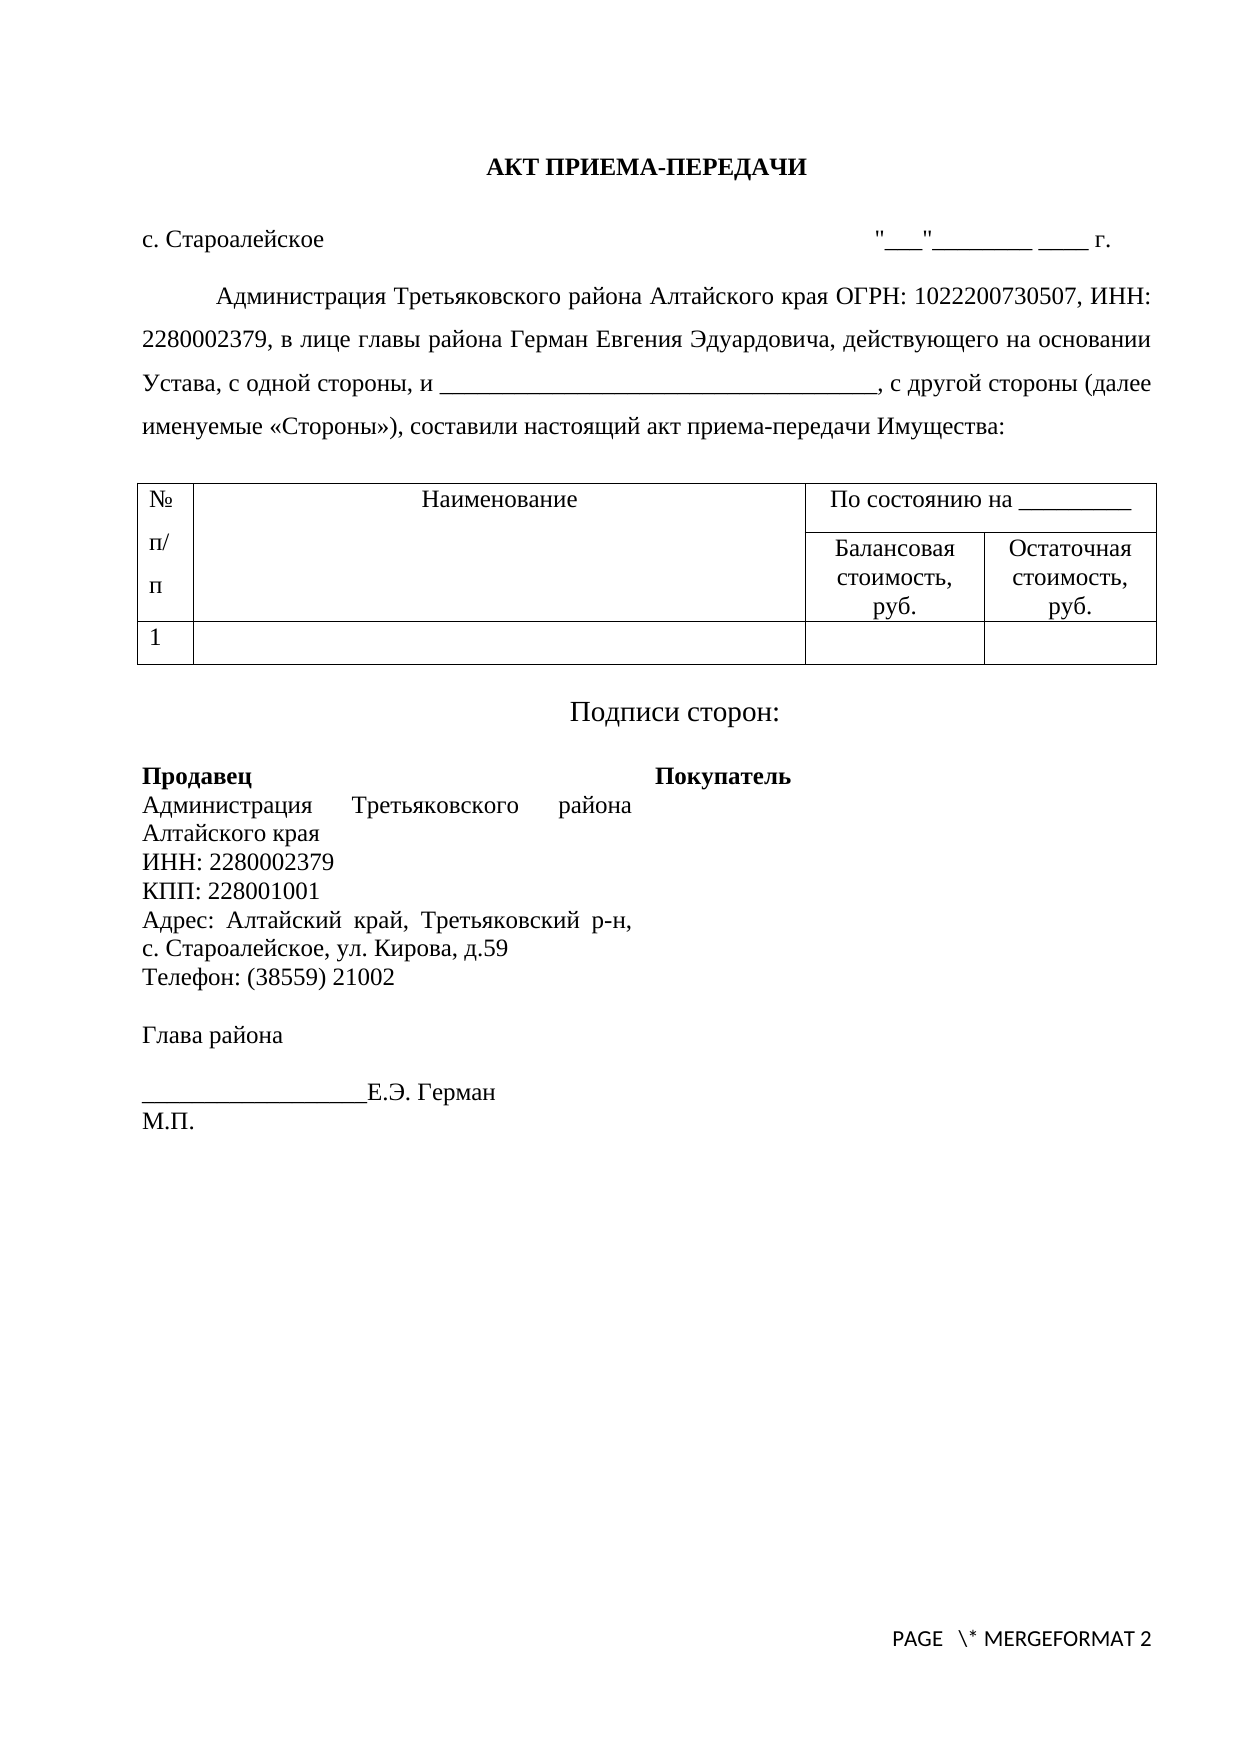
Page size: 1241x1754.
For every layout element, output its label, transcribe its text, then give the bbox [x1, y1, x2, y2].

table_header Наименование [194, 484, 805, 621]
text Администрация Третьяковского района Алтайского края ОГРН: 1022200730507, ИНН: 2280002379, в лице главы района Герман Евгения Эдуардовича, действующего на основании Устава, с одной стороны, и ___________________________________, с другой стороны (далее именуемые «Стороны»), составили настоящий акт приема-передачи Имущества: [142, 281, 1152, 439]
table_cell [194, 622, 805, 664]
table_header Продавец Администрация Третьяковского района Алтайского края ИНН: 2280002379 КПП: 228001001 Адрес: Алтайский край, Третьяковский р-н, с. Староалейское, ул. Кирова, д.59 Телефон: (38559) 21002 Глава района __________________Е.Э. Герман М.П. [131, 761, 643, 1135]
table_header По состоянию на _________ [806, 484, 1156, 532]
table_cell [806, 622, 984, 664]
table_header № п/п [138, 484, 193, 621]
table_cell 1 [138, 622, 193, 664]
table_cell Остаточная стоимость, руб. [985, 533, 1156, 621]
table_cell [985, 622, 1156, 664]
text АКТ ПРИЕМА-ПЕРЕДАЧИ [142, 152, 1152, 181]
table_header Покупатель [644, 761, 1116, 1135]
text с. Староалейское "___"________ ____ г. [142, 224, 1152, 253]
text Подписи сторон: [142, 694, 1152, 727]
table_cell Балансовая стоимость, руб. [806, 533, 984, 621]
